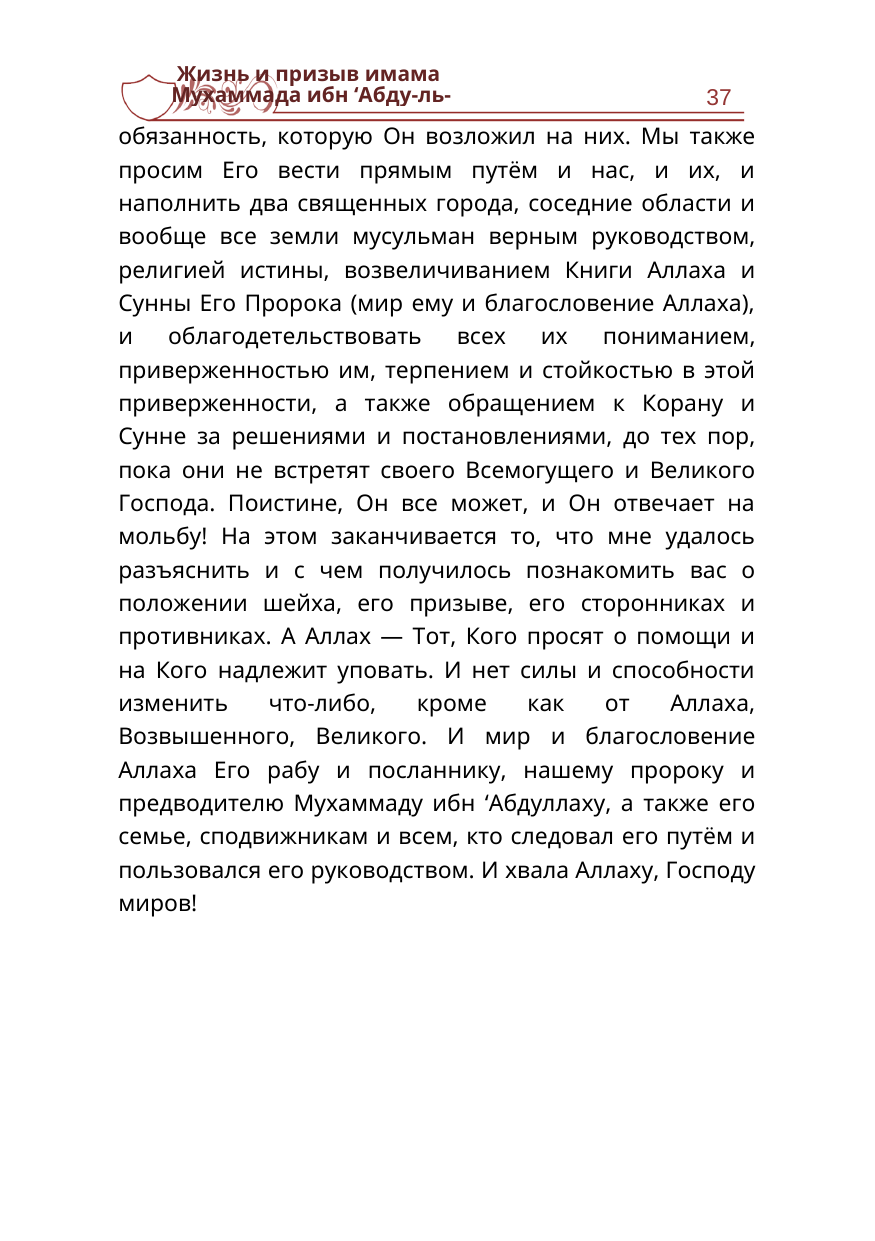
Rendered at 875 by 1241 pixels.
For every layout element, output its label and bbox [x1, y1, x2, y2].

text [118, 118, 756, 918]
